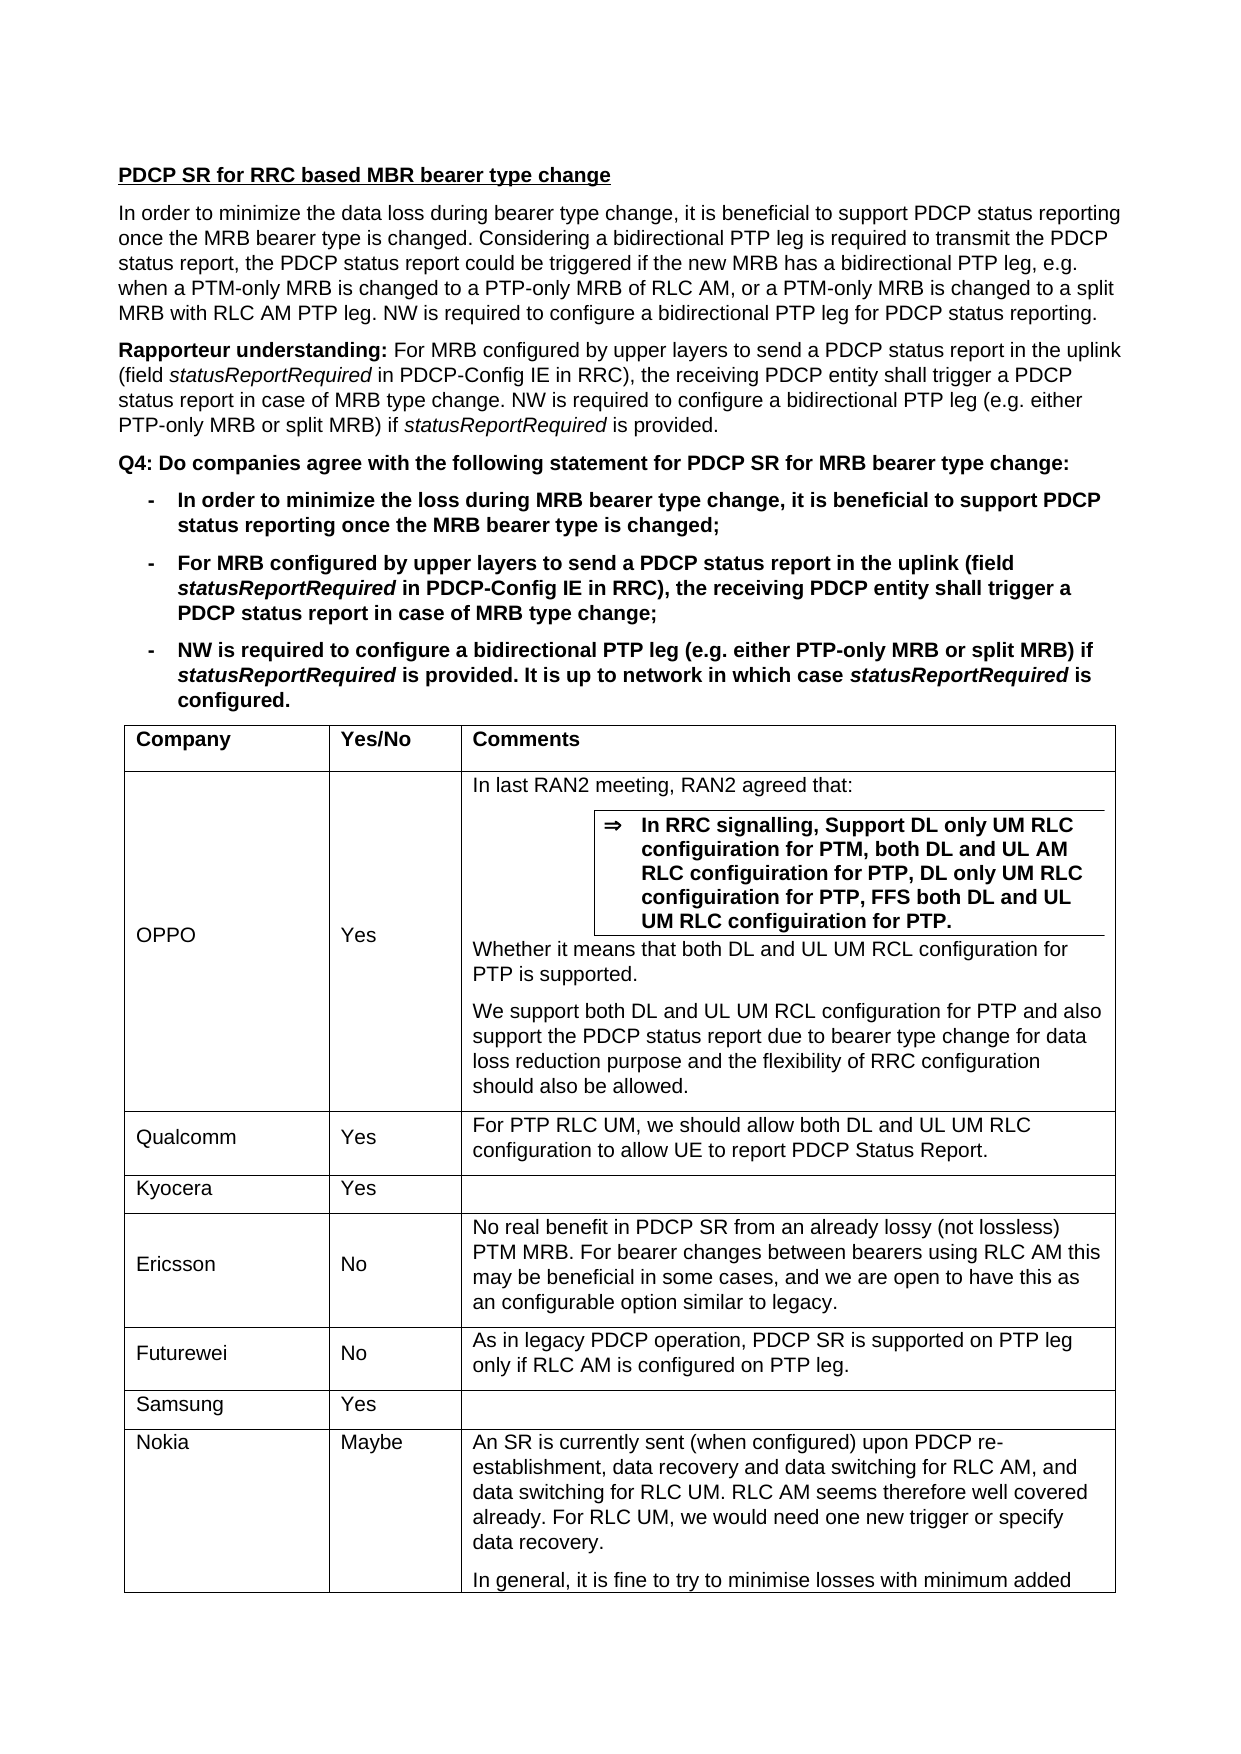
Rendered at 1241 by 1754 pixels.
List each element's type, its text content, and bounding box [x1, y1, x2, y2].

text - NW is required to configure a bidirectional PTP leg (e.g. either PTP-only MRB or split MRB) if statusReportRequired is provided. It is up to network in which case statusReportRequired is configured. [148, 638, 1122, 713]
text Q4: Do companies agree with the following statement for PDCP SR for MRB bearer type change: [118, 450, 1122, 475]
table_cell [462, 1176, 1115, 1213]
table_cell For PTP RLC UM, we should allow both DL and UL UM RLC configuration to allow UE to report PDCP Status Report. [462, 1112, 1115, 1174]
text Rapporteur understanding: For MRB configured by upper layers to send a PDCP status report in the uplink (field statusReportRequired in PDCP-Config IE in RRC), the receiving PDCP entity shall trigger a PDCP status report in case of MRB type change. NW is required to configure a bidirectional PTP leg (e.g. either PTP-only MRB or split MRB) if statusReportRequired is provided. [118, 338, 1122, 438]
text - For MRB configured by upper layers to send a PDCP status report in the uplink (field statusReportRequired in PDCP-Config IE in RRC), the receiving PDCP entity shall trigger a PDCP status report in case of MRB type change; [148, 550, 1122, 625]
table_header Yes/No [330, 726, 461, 771]
table_cell Nokia [125, 1430, 329, 1592]
table_cell Qualcomm [125, 1112, 329, 1174]
text PDCP SR for RRC based MBR bearer type change [118, 163, 1122, 188]
table_cell Ericsson [125, 1214, 329, 1327]
table_cell Samsung [125, 1391, 329, 1429]
table_header Comments [462, 726, 1115, 771]
table_cell No [330, 1214, 461, 1327]
table_cell Yes [330, 1391, 461, 1429]
table_cell Futurewei [125, 1328, 329, 1390]
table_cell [462, 1430, 1115, 1592]
table_cell Yes [330, 772, 461, 1111]
table_cell OPPO [125, 772, 329, 1111]
text - In order to minimize the loss during MRB bearer type change, it is beneficial to support PDCP status reporting once the MRB bearer type is changed; [148, 488, 1122, 538]
table_header Company [125, 726, 329, 771]
table_cell Yes [330, 1112, 461, 1174]
table_cell As in legacy PDCP operation, PDCP SR is supported on PTP leg only if RLC AM is configured on PTP leg. [462, 1328, 1115, 1390]
table_cell In last RAN2 meeting, RAN2 agreed that: In RRC signalling, Support DL only UM RLC configuiration for PTM, both DL and UL AM RLC configuiration for PTP, DL only UM RLC configuiration for PTP, FFS both DL and UL UM RLC configuiration for PTP. Whether it means that both DL and UL UM RCL configuration for PTP is supported. We support both DL and UL UM RCL configuration for PTP and also support the PDCP status report due to bearer type change for data loss reduction purpose and the flexibility of RRC configuration should also be allowed. [462, 772, 1115, 1111]
table_cell Kyocera [125, 1176, 329, 1213]
text In order to minimize the data loss during bearer type change, it is beneficial to support PDCP status reporting once the MRB bearer type is changed. Considering a bidirectional PTP leg is required to transmit the PDCP status report, the PDCP status report could be triggered if the new MRB has a bidirectional PTP leg, e.g. when a PTM-only MRB is changed to a PTP-only MRB of RLC AM, or a PTM-only MRB is changed to a split MRB with RLC AM PTP leg. NW is required to configure a bidirectional PTP leg for PDCP status reporting. [118, 200, 1122, 325]
table_cell [462, 1391, 1115, 1429]
table_cell No [330, 1328, 461, 1390]
table_cell Maybe [330, 1430, 461, 1592]
table_cell No real benefit in PDCP SR from an already lossy (not lossless) PTM MRB. For bearer changes between bearers using RLC AM this may be beneficial in some cases, and we are open to have this as an configurable option similar to legacy. [462, 1214, 1115, 1327]
table_cell Yes [330, 1176, 461, 1213]
